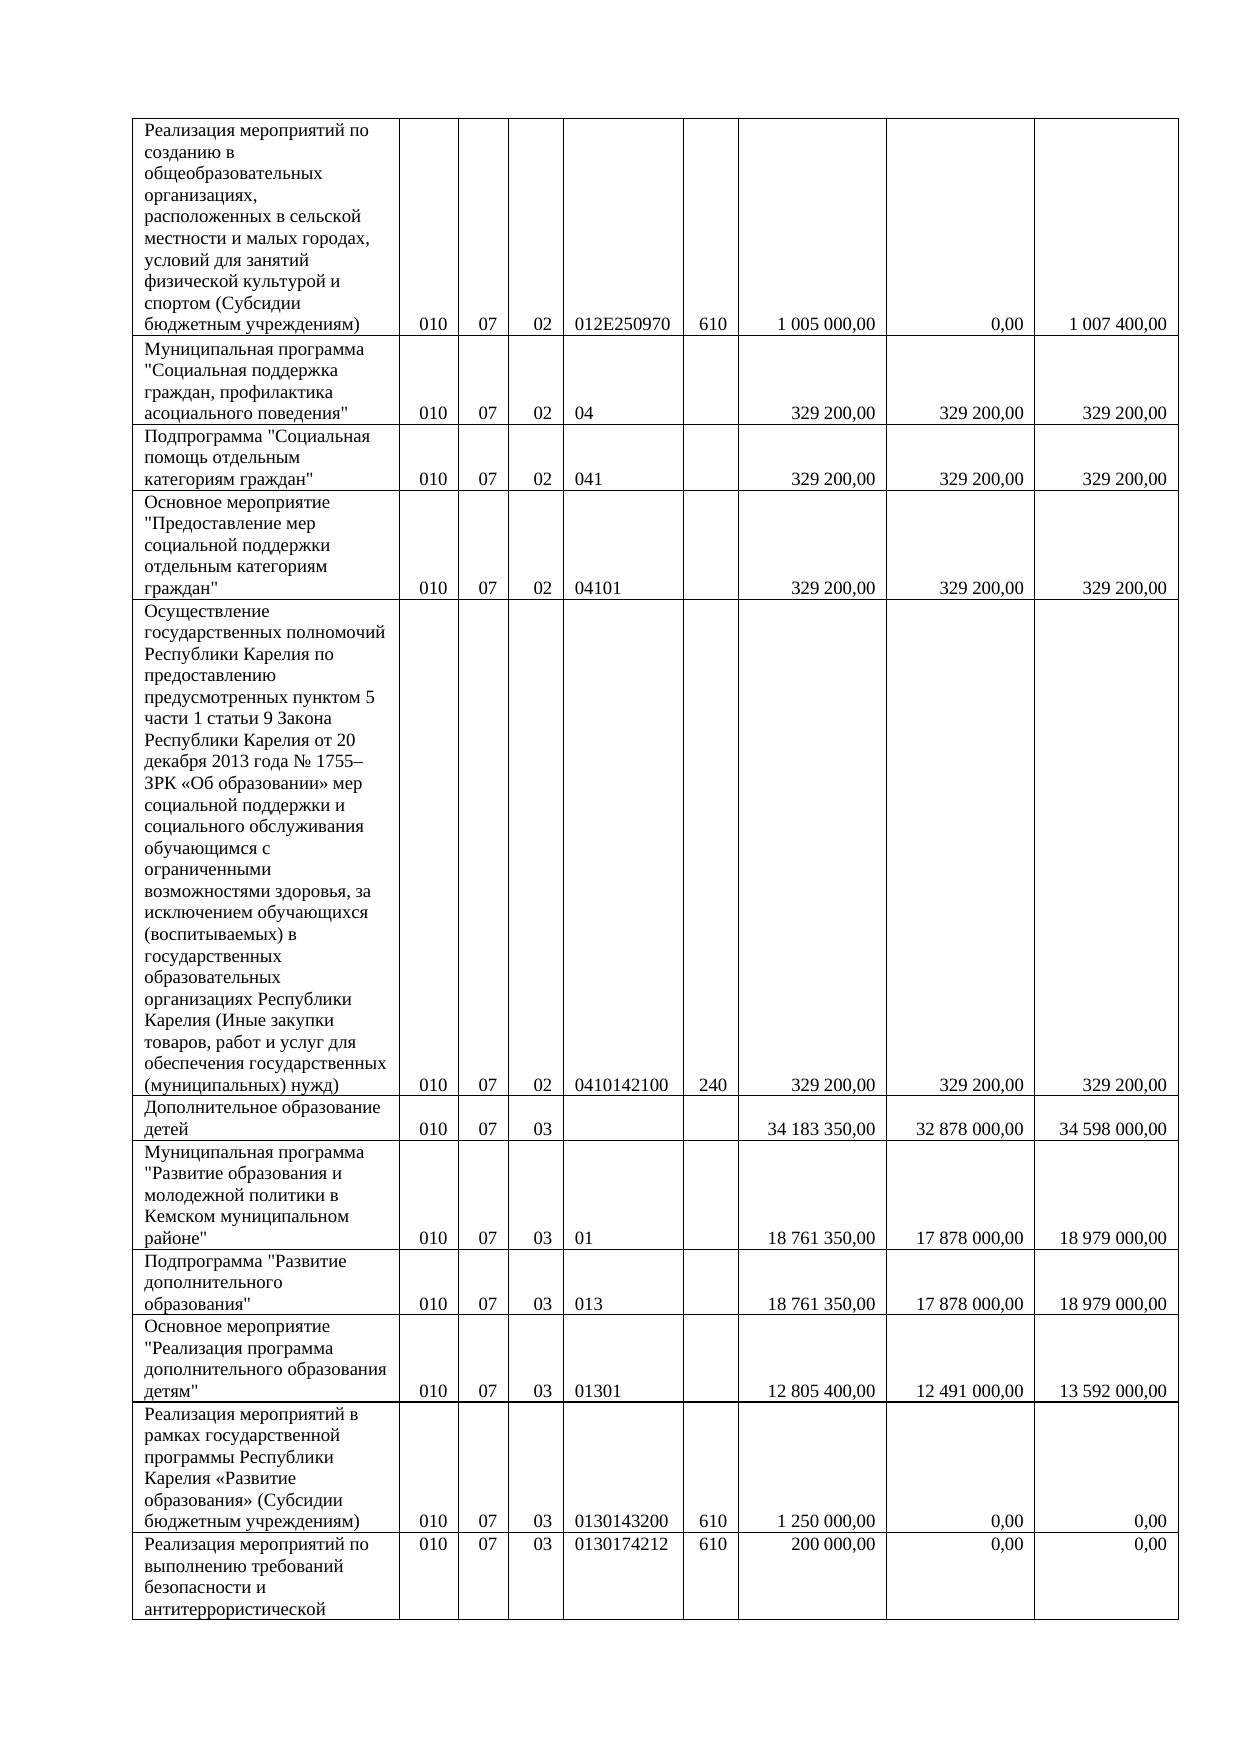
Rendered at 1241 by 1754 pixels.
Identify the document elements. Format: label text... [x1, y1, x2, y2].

table_cell 07 [459, 336, 508, 424]
table_cell 07 [459, 491, 508, 598]
table_cell 329 200,00 [739, 336, 886, 424]
table_cell 329 200,00 [739, 425, 886, 489]
table_cell 010 [400, 1533, 458, 1619]
table_cell 329 200,00 [1035, 336, 1178, 424]
table_cell 010 [400, 1403, 458, 1532]
table_cell 34 183 350,00 [739, 1096, 886, 1139]
table_cell 610 [684, 1403, 738, 1532]
table_cell [684, 425, 738, 489]
table_cell 04101 [564, 491, 683, 598]
table_cell 07 [459, 600, 508, 1095]
table_cell 18 761 350,00 [739, 1250, 886, 1314]
table_cell 329 200,00 [1035, 491, 1178, 598]
table_cell [684, 491, 738, 598]
table_cell 07 [459, 425, 508, 489]
table_cell 329 200,00 [887, 336, 1034, 424]
table_cell 03 [509, 1096, 563, 1139]
table_cell 329 200,00 [887, 491, 1034, 598]
table_cell 0,00 [887, 1403, 1034, 1532]
table_cell 0130174212 [564, 1533, 683, 1619]
table_cell Реализация мероприятий по созданию в общеобразовательных организациях, расположенных в сельской местности и малых городах, условий для занятий физической культурой и спортом (Субсидии бюджетным учреждениям) [133, 119, 399, 335]
table_cell 010 [400, 119, 458, 335]
table_cell 329 200,00 [739, 491, 886, 598]
table_cell 329 200,00 [887, 600, 1034, 1095]
table_cell Осуществление государственных полномочий Республики Карелия по предоставлению предусмотренных пунктом 5 части 1 статьи 9 Закона Республики Карелия от 20 декабря 2013 года № 1755–ЗРК «Об образовании» мер социальной поддержки и социального обслуживания обучающимся с ограниченными возможностями здоровья, за исключением обучающихся (воспитываемых) в государственных образовательных организациях Республики Карелия (Иные закупки товаров, работ и услуг для обеспечения государственных (муниципальных) нужд) [133, 600, 399, 1095]
table_cell 329 200,00 [739, 600, 886, 1095]
table_cell 01 [564, 1141, 683, 1248]
table_cell 12 491 000,00 [887, 1315, 1034, 1401]
table_cell Основное мероприятие "Предоставление мер социальной поддержки отдельным категориям граждан" [133, 491, 399, 598]
table_cell Муниципальная программа "Развитие образования и молодежной политики в Кемском муниципальном районе" [133, 1141, 399, 1248]
table_cell 02 [509, 119, 563, 335]
table_cell 0410142100 [564, 600, 683, 1095]
table_cell 07 [459, 1096, 508, 1139]
table_cell 329 200,00 [1035, 425, 1178, 489]
table_cell 02 [509, 600, 563, 1095]
table_cell 32 878 000,00 [887, 1096, 1034, 1139]
table_cell 04 [564, 336, 683, 424]
table_cell 02 [509, 336, 563, 424]
table_cell [684, 1315, 738, 1401]
table_cell 34 598 000,00 [1035, 1096, 1178, 1139]
table_cell 03 [509, 1315, 563, 1401]
table_cell 03 [509, 1533, 563, 1619]
table_cell 07 [459, 119, 508, 335]
table_cell 010 [400, 1141, 458, 1248]
table_cell 010 [400, 1250, 458, 1314]
table_cell 010 [400, 425, 458, 489]
table_cell [684, 1141, 738, 1248]
table_cell Реализация мероприятий в рамках государственной программы Республики Карелия «Развитие образования» (Субсидии бюджетным учреждениям) [133, 1403, 399, 1532]
table_cell 0,00 [1035, 1533, 1178, 1619]
table_cell 010 [400, 336, 458, 424]
table_cell 010 [400, 600, 458, 1095]
table_cell 17 878 000,00 [887, 1250, 1034, 1314]
table_cell 13 592 000,00 [1035, 1315, 1178, 1401]
table_cell 010 [400, 491, 458, 598]
table_cell 1 250 000,00 [739, 1403, 886, 1532]
table_cell 610 [684, 119, 738, 335]
table_cell 0,00 [887, 119, 1034, 335]
table_cell 18 979 000,00 [1035, 1250, 1178, 1314]
table_cell 01301 [564, 1315, 683, 1401]
table_cell 1 007 400,00 [1035, 119, 1178, 335]
table_cell 041 [564, 425, 683, 489]
table_cell Дополнительное образование детей [133, 1096, 399, 1139]
table_cell 200 000,00 [739, 1533, 886, 1619]
table_cell 010 [400, 1315, 458, 1401]
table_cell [133, 1533, 399, 1619]
table_cell 0,00 [1035, 1403, 1178, 1532]
table_cell 07 [459, 1533, 508, 1619]
table_cell 1 005 000,00 [739, 119, 886, 335]
table_cell 18 979 000,00 [1035, 1141, 1178, 1248]
table_cell 02 [509, 425, 563, 489]
table_cell Подпрограмма "Социальная помощь отдельным категориям граждан" [133, 425, 399, 489]
table_cell 012E250970 [564, 119, 683, 335]
table_cell 02 [509, 491, 563, 598]
table_cell 03 [509, 1141, 563, 1248]
table_cell 12 805 400,00 [739, 1315, 886, 1401]
table_cell 18 761 350,00 [739, 1141, 886, 1248]
table_cell 07 [459, 1403, 508, 1532]
table_cell Муниципальная программа "Социальная поддержка граждан, профилактика асоциального поведения" [133, 336, 399, 424]
table_cell 013 [564, 1250, 683, 1314]
table_cell 07 [459, 1250, 508, 1314]
table_cell 0130143200 [564, 1403, 683, 1532]
table_cell [564, 1096, 683, 1139]
table_cell 610 [684, 1533, 738, 1619]
table_cell [684, 1250, 738, 1314]
table_cell 010 [400, 1096, 458, 1139]
table_cell 07 [459, 1315, 508, 1401]
table_cell 03 [509, 1250, 563, 1314]
table_cell [684, 336, 738, 424]
table_cell 17 878 000,00 [887, 1141, 1034, 1248]
table_cell Подпрограмма "Развитие дополнительного образования" [133, 1250, 399, 1314]
table_cell Основное мероприятие "Реализация программа дополнительного образования детям" [133, 1315, 399, 1401]
table_cell 03 [509, 1403, 563, 1532]
table_cell 0,00 [887, 1533, 1034, 1619]
table_cell 329 200,00 [1035, 600, 1178, 1095]
table_cell [684, 1096, 738, 1139]
table_cell 240 [684, 600, 738, 1095]
table_cell 07 [459, 1141, 508, 1248]
table_cell 329 200,00 [887, 425, 1034, 489]
